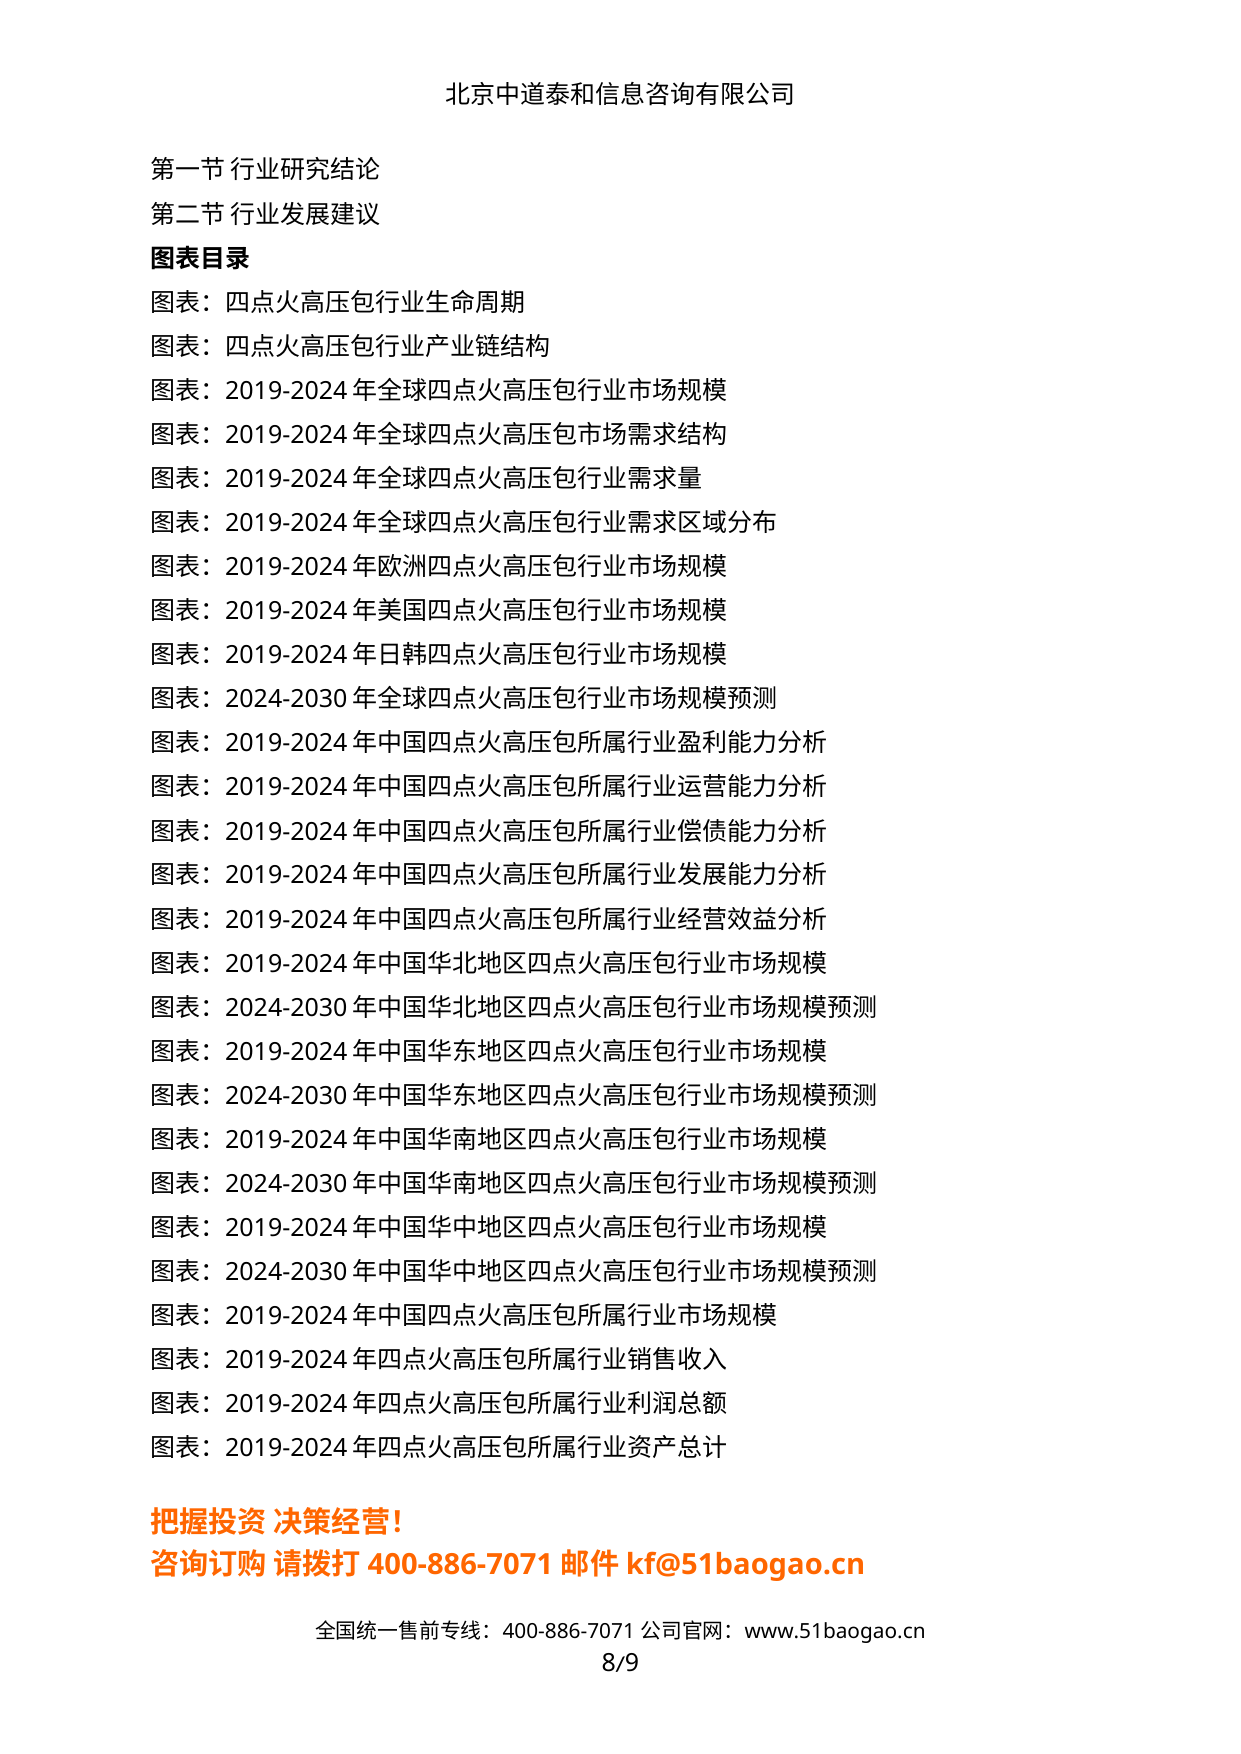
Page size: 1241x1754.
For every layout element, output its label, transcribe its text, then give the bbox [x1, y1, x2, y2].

text 图表：2019-2024年中国四点火高压包所属行业盈利能力分析 [150, 723, 1090, 759]
text 图表：2019-2024年全球四点火高压包行业需求区域分布 [150, 502, 1090, 539]
text 图表：2024-2030年中国华东地区四点火高压包行业市场规模预测 [150, 1075, 1090, 1112]
text 图表：2024-2030年中国华中地区四点火高压包行业市场规模预测 [150, 1252, 1090, 1288]
text 图表：2019-2024年全球四点火高压包行业需求量 [150, 458, 1090, 495]
text 图表：2024-2030年全球四点火高压包行业市场规模预测 [150, 679, 1090, 715]
text 图表：2019-2024年中国华东地区四点火高压包行业市场规模 [150, 1031, 1090, 1067]
text 图表：2019-2024年中国四点火高压包所属行业运营能力分析 [150, 767, 1090, 803]
text 图表：2019-2024年四点火高压包所属行业资产总计 [150, 1428, 1090, 1464]
text 图表：2024-2030年中国华北地区四点火高压包行业市场规模预测 [150, 987, 1090, 1023]
text 图表：2019-2024年欧洲四点火高压包行业市场规模 [150, 547, 1090, 583]
text 第一节 行业研究结论 [150, 150, 1090, 186]
text 图表：2019-2024年中国华南地区四点火高压包行业市场规模 [150, 1119, 1090, 1156]
text 图表：四点火高压包行业生命周期 [150, 282, 1090, 318]
text 图表：2019-2024年四点火高压包所属行业销售收入 [150, 1340, 1090, 1376]
text 图表：2019-2024年中国华北地区四点火高压包行业市场规模 [150, 943, 1090, 979]
text 图表：四点火高压包行业产业链结构 [150, 326, 1090, 362]
text 图表：2019-2024年日韩四点火高压包行业市场规模 [150, 635, 1090, 671]
text 图表：2019-2024年四点火高压包所属行业利润总额 [150, 1384, 1090, 1420]
text 图表：2019-2024年中国四点火高压包所属行业经营效益分析 [150, 899, 1090, 935]
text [150, 1464, 1090, 1583]
text 图表：2019-2024年全球四点火高压包市场需求结构 [150, 414, 1090, 451]
text 图表目录 [150, 238, 1090, 274]
text 图表：2019-2024年全球四点火高压包行业市场规模 [150, 370, 1090, 407]
text 图表：2019-2024年中国四点火高压包所属行业市场规模 [150, 1296, 1090, 1332]
text 第二节 行业发展建议 [150, 194, 1090, 230]
text 图表：2024-2030年中国华南地区四点火高压包行业市场规模预测 [150, 1163, 1090, 1200]
text 图表：2019-2024年中国四点火高压包所属行业发展能力分析 [150, 855, 1090, 891]
text 图表：2019-2024年美国四点火高压包行业市场规模 [150, 591, 1090, 627]
text 图表：2019-2024年中国四点火高压包所属行业偿债能力分析 [150, 811, 1090, 847]
text 图表：2019-2024年中国华中地区四点火高压包行业市场规模 [150, 1207, 1090, 1244]
